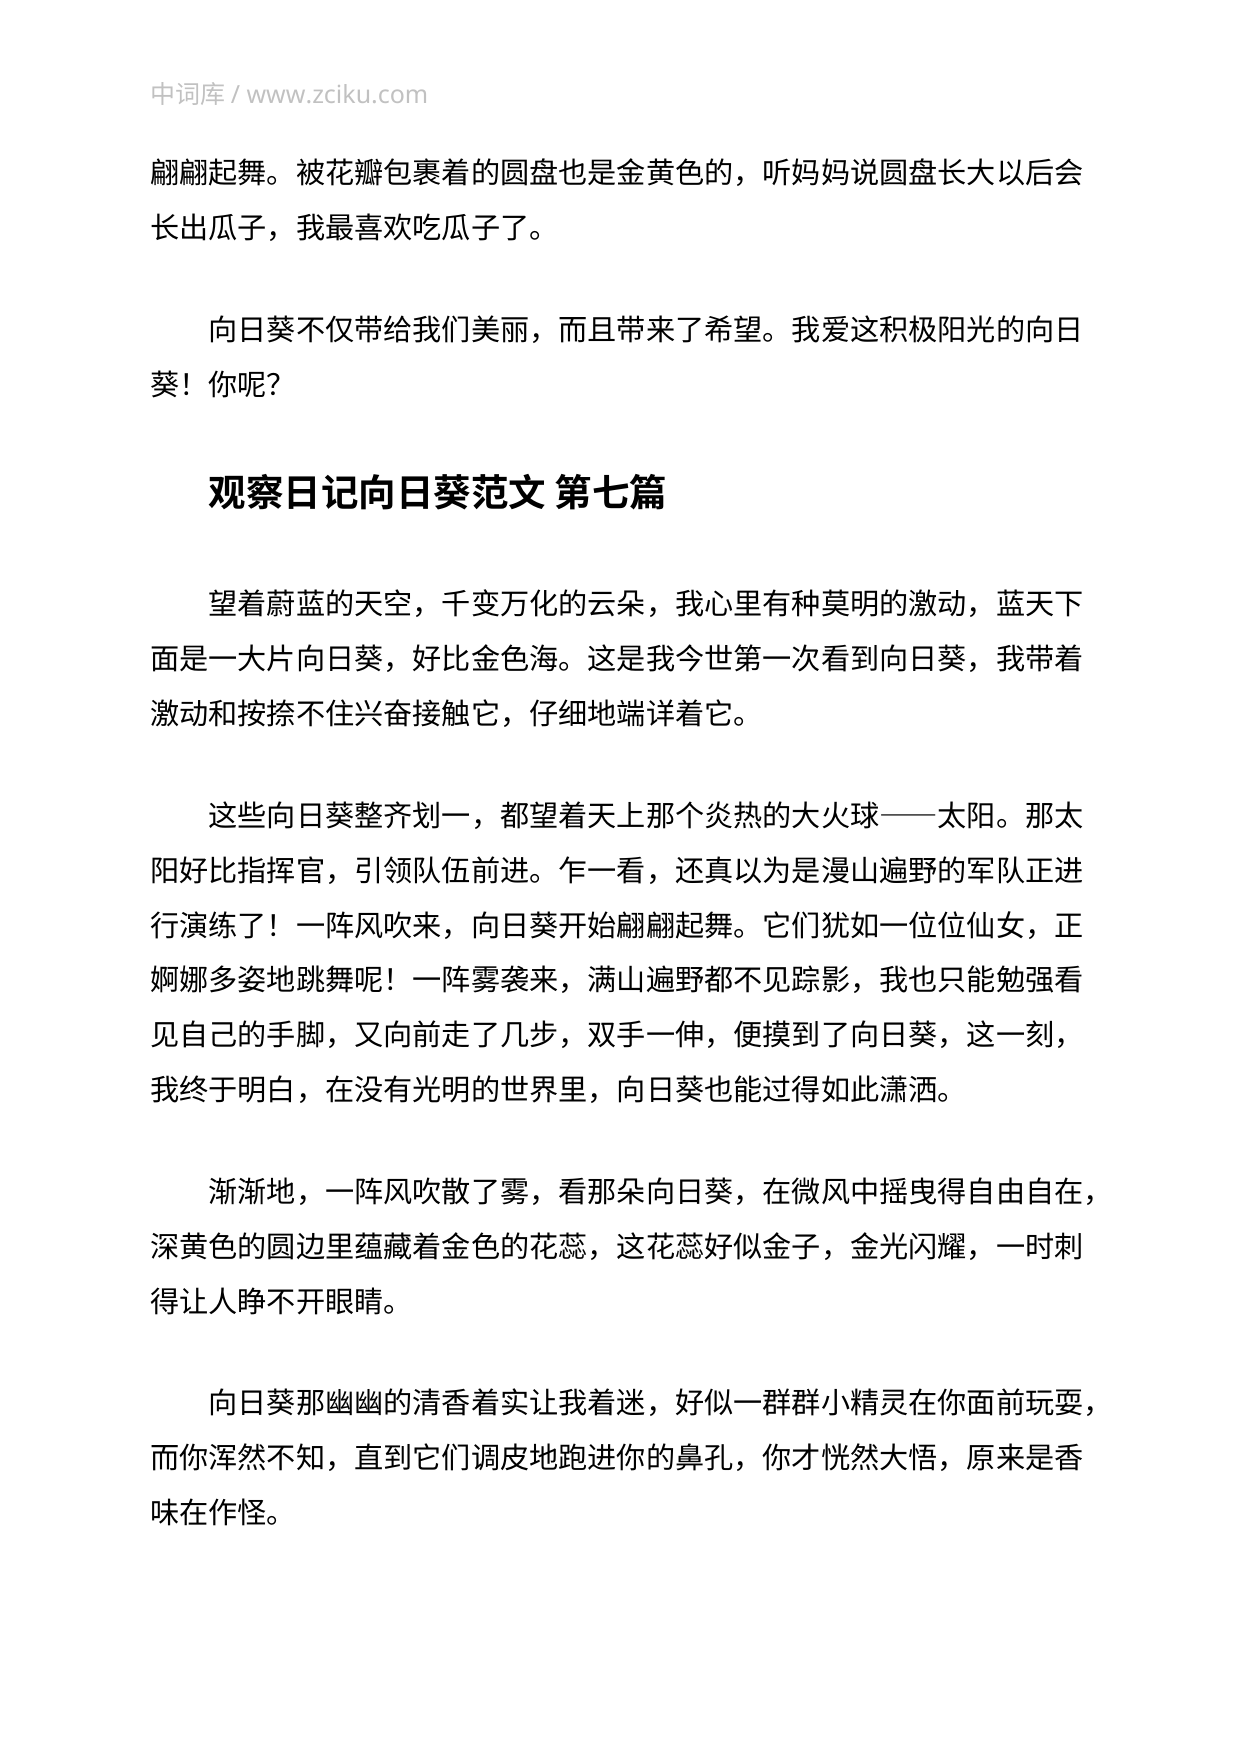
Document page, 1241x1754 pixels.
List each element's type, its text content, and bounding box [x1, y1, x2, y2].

text 观察日记向日葵范文 第七篇 [150, 463, 1090, 518]
text 这些向日葵整齐划一，都望着天上那个炎热的大火球——太阳。那太阳好比指挥官，引领队伍前进。乍一看，还真以为是漫山遍野的军队正进行演练了！一阵风吹来，向日葵开始翩翩起舞。它们犹如一位位仙女，正婀娜多姿地跳舞呢！一阵雾袭来，满山遍野都不见踪影，我也只能勉强看见自己的手脚，又向前走了几步，双手一伸，便摸到了向日葵，这一刻，我终于明白，在没有光明的世界里，向日葵也能过得如此潇洒。 [150, 792, 1090, 1109]
text 望着蔚蓝的天空，千变万化的云朵，我心里有种莫明的激动，蓝天下面是一大片向日葵，好比金色海。这是我今世第一次看到向日葵，我带着激动和按捺不住兴奋接触它，仔细地端详着它。 [150, 581, 1090, 733]
text 向日葵那幽幽的清香着实让我着迷，好似一群群小精灵在你面前玩耍，而你浑然不知，直到它们调皮地跑进你的鼻孔，你才恍然大悟，原来是香味在作怪。 [150, 1380, 1090, 1532]
text 向日葵不仅带给我们美丽，而且带来了希望。我爱这积极阳光的向日葵！你呢？ [150, 307, 1090, 404]
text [150, 150, 1090, 247]
text 渐渐地，一阵风吹散了雾，看那朵向日葵，在微风中摇曳得自由自在，深黄色的圆边里蕴藏着金色的花蕊，这花蕊好似金子，金光闪耀，一时刺得让人睁不开眼睛。 [150, 1168, 1090, 1321]
